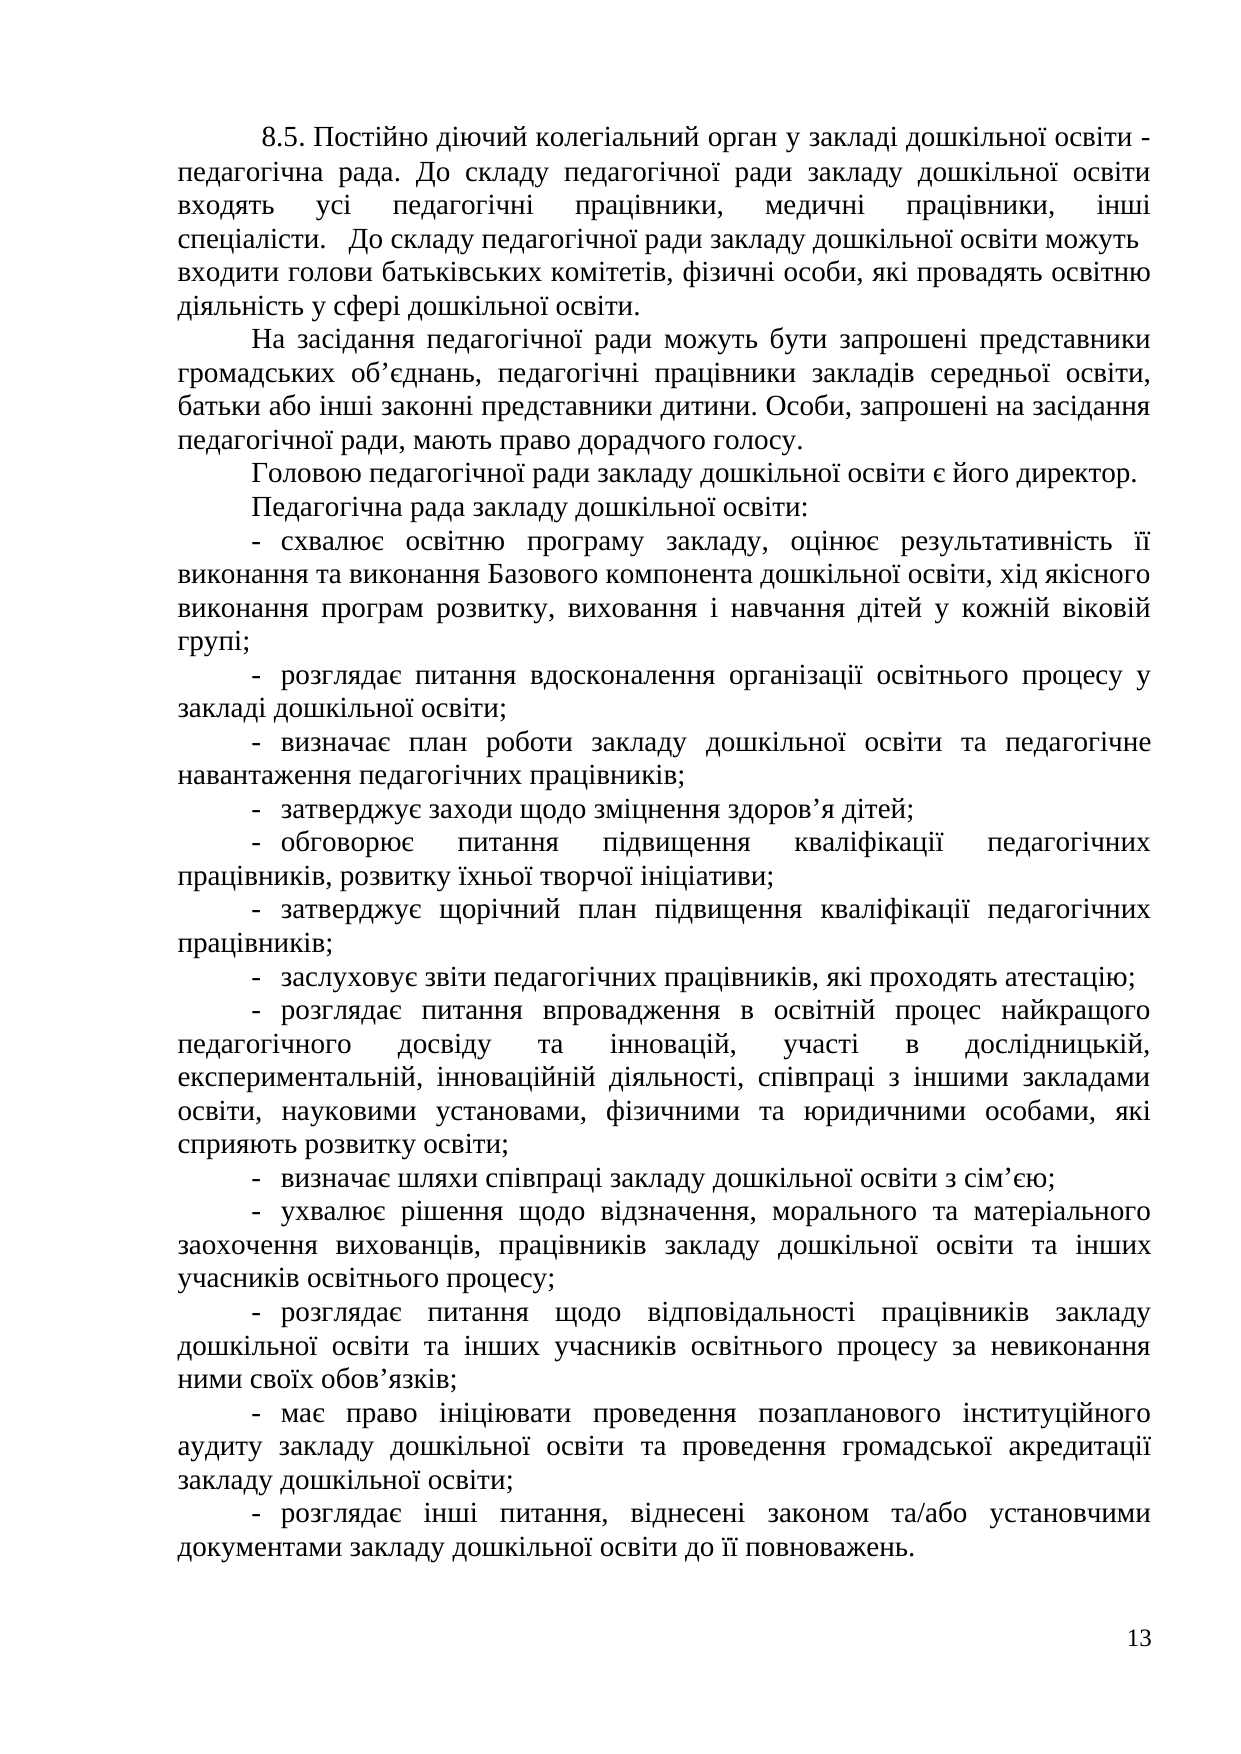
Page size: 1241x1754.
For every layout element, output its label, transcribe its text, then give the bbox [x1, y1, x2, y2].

list затверджує заходи щодо зміцнення здоров’я дітей; [177, 791, 1152, 824]
list визначає шляхи співпраці закладу дошкільної освіти з сім’єю; [177, 1160, 1152, 1193]
list обговорює питання підвищення кваліфікації педагогічних працівників, розвитку їхньої творчої ініціативи; [177, 824, 1152, 892]
list має право ініціювати проведення позапланового інституційного аудиту закладу дошкільної освіти та проведення громадської акредитації закладу дошкільної освіти; [177, 1395, 1152, 1495]
text 8.5. Постійно діючий колегіальний орган у закладі дошкільної освіти - педагогічна рада. До складу педагогічної ради закладу дошкільної освіти входять усі педагогічні працівники, медичні працівники, інші спеціалісти. До складу педагогічної ради закладу дошкільної освіти можуть [177, 118, 1152, 254]
list схвалює освітню програму закладу, оцінює результативність її виконання та виконання Базового компонента дошкільної освіти, хід якісного виконання програм розвитку, виховання і навчання дітей у кожній віковій групі; [177, 523, 1152, 657]
list ухвалює рішення щодо відзначення, морального та матеріального заохочення вихованців, працівників закладу дошкільної освіти та інших учасників освітнього процесу; [177, 1193, 1152, 1294]
list розглядає питання вдосконалення організації освітнього процесу у закладі дошкільної освіти; [177, 657, 1152, 724]
list розглядає питання щодо відповідальності працівників закладу дошкільної освіти та інших учасників освітнього процесу за невиконання ними своїх обов’язків; [177, 1294, 1152, 1395]
text Педагогічна рада закладу дошкільної освіти: [177, 489, 1152, 523]
text Головою педагогічної ради закладу дошкільної освіти є його директор. [177, 456, 1152, 489]
text входити голови батьківських комітетів, фізичні особи, які провадять освітню діяльність у сфері дошкільної освіти. [177, 254, 1152, 321]
list розглядає інші питання, віднесені законом та/або установчими документами закладу дошкільної освіти до її повноважень. [177, 1495, 1152, 1562]
text На засідання педагогічної ради можуть бути запрошені представники громадських об’єднань, педагогічні працівники закладів середньої освіти, батьки або інші законні представники дитини. Особи, запрошені на засідання педагогічної ради, мають право дорадчого голосу. [177, 321, 1152, 456]
list визначає план роботи закладу дошкільної освіти та педагогічне навантаження педагогічних працівників; [177, 724, 1152, 791]
list розглядає питання впровадження в освітній процес найкращого педагогічного досвіду та інновацій, участі в дослідницькій, експериментальній, інноваційній діяльності, співпраці з іншими закладами освіти, науковими установами, фізичними та юридичними особами, які сприяють розвитку освіти; [177, 992, 1152, 1160]
list затверджує щорічний план підвищення кваліфікації педагогічних працівників; [177, 892, 1152, 959]
list заслуховує звіти педагогічних працівників, які проходять атестацію; [177, 959, 1152, 992]
